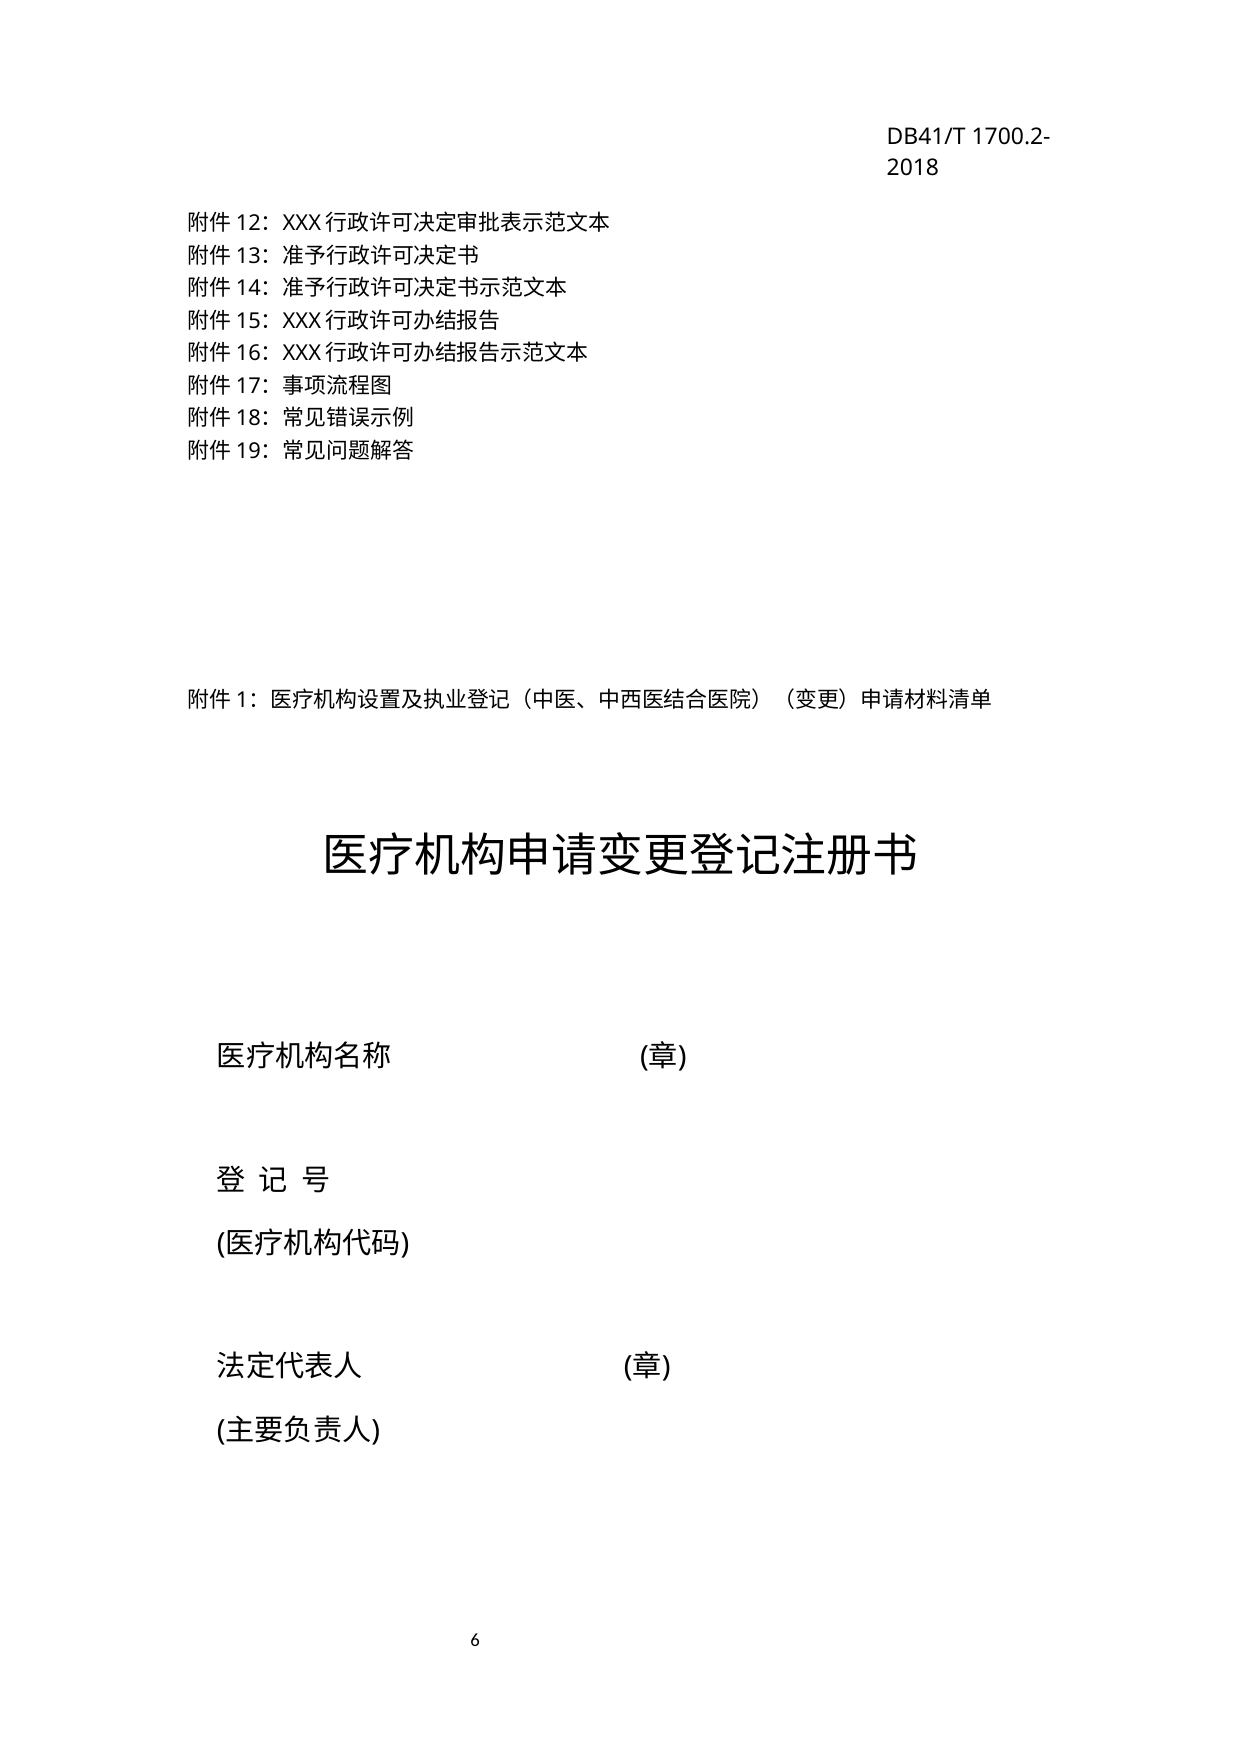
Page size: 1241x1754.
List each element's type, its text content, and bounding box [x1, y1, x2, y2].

text 医疗机构申请变更登记注册书 [187, 818, 1053, 885]
text 附件19：常见问题解答 [187, 432, 1053, 465]
text 附件15：XXX行政许可办结报告 [187, 302, 1053, 335]
text (主要负责人) [187, 1406, 1053, 1449]
text 附件16：XXX行政许可办结报告示范文本 [187, 335, 1053, 367]
text 附件18：常见错误示例 [187, 400, 1053, 432]
text 法定代表人 (章) [187, 1343, 1053, 1385]
text 附件17：事项流程图 [187, 367, 1053, 400]
text (医疗机构代码) [187, 1219, 1053, 1262]
text 登 记 号 [187, 1156, 1053, 1198]
text 附件1：医疗机构设置及执业登记（中医、中西医结合医院）（变更）申请材料清单 [187, 682, 1053, 714]
text 附件12：XXX行政许可决定审批表示范文本 附件13：准予行政许可决定书 [187, 205, 1053, 270]
text 医疗机构名称 (章) [187, 1032, 1053, 1075]
text 附件14：准予行政许可决定书示范文本 [187, 270, 1053, 302]
